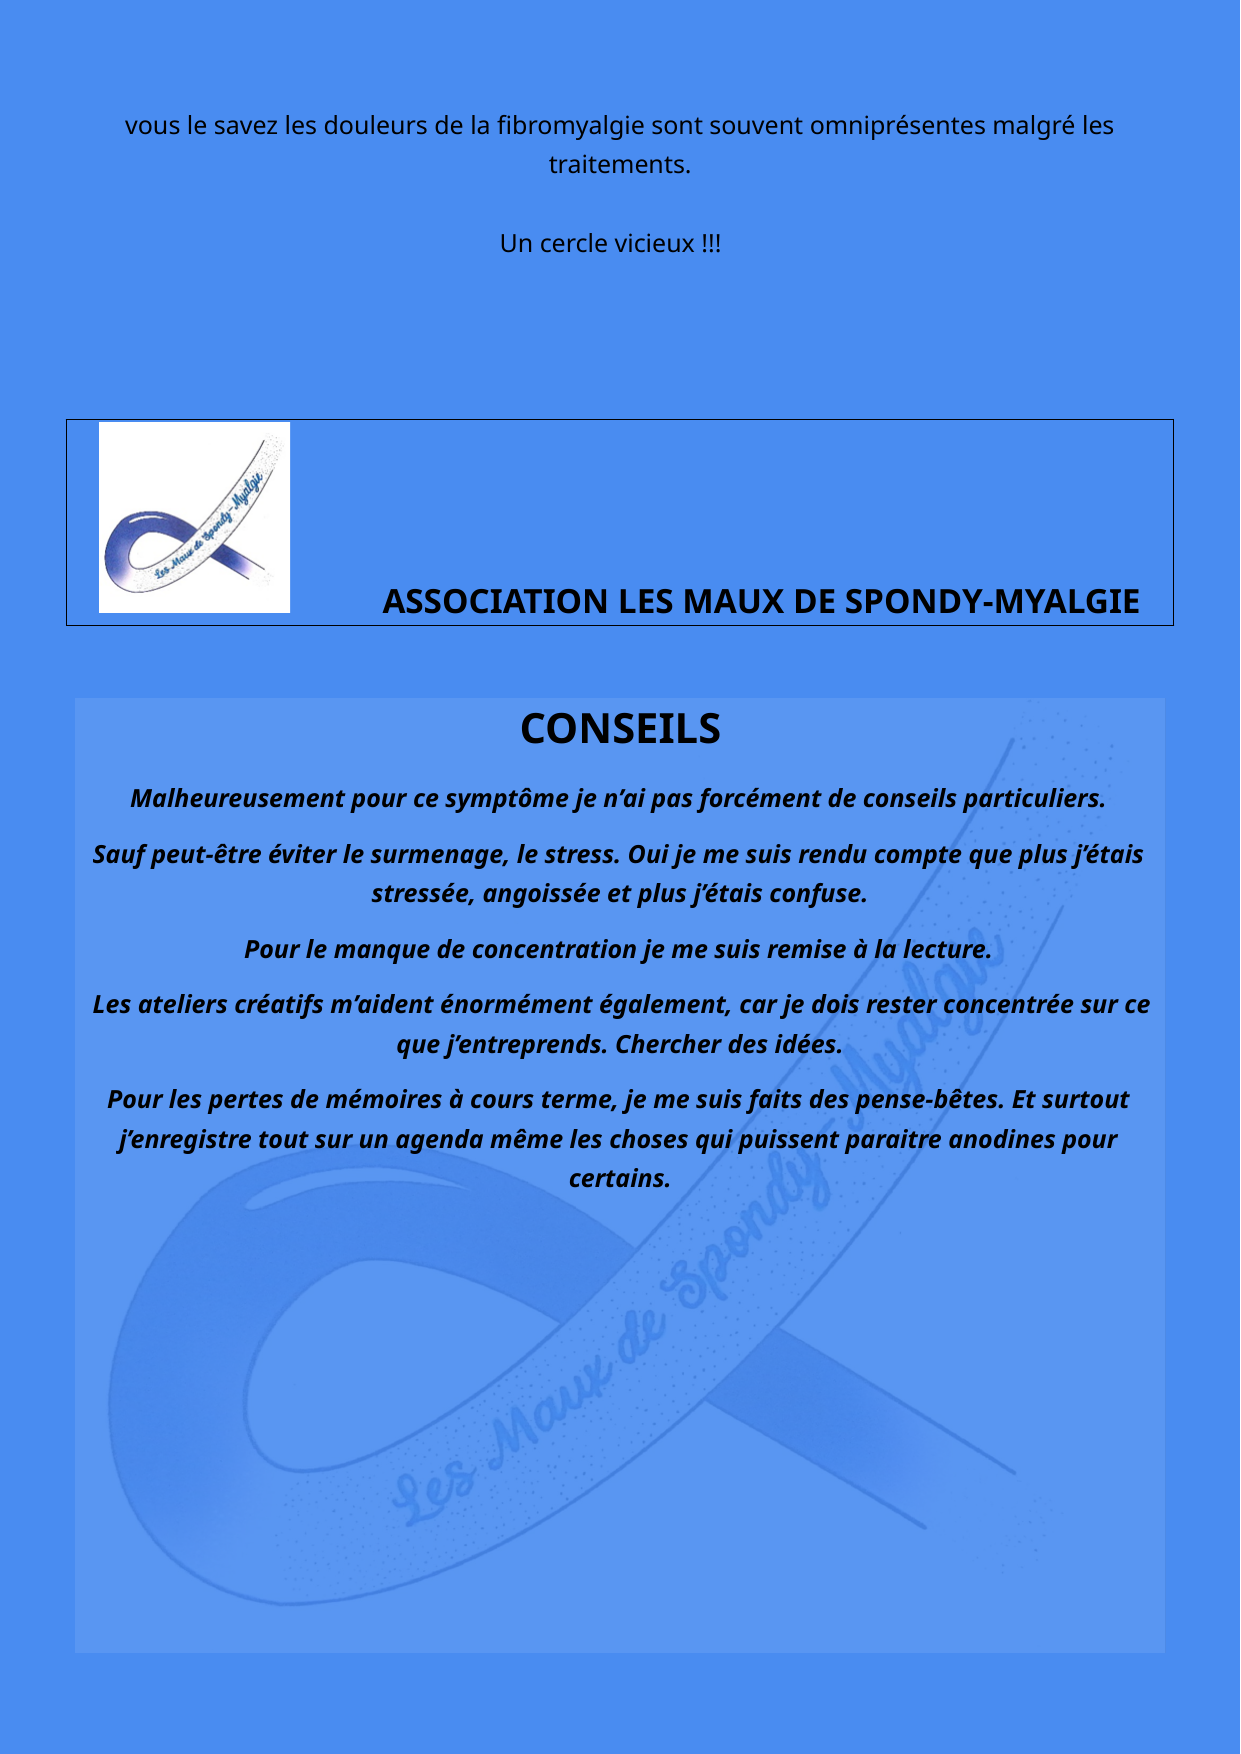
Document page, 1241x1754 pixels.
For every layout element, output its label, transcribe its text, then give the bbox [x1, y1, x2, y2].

picture [99, 422, 291, 613]
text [75, 108, 1165, 298]
text Sauf peut-être éviter le surmenage, le stress. Oui je me suis rendu compte que plus j’étais stressée, angoissée et plus j’étais confuse. [75, 836, 1165, 909]
text CONSEILS [75, 699, 1165, 755]
text ASSOCIATION LES MAUX DE SPONDY-MYALGIE [67, 420, 1173, 625]
text Pour le manque de concentration je me suis remise à la lecture. [75, 931, 1165, 965]
text Malheureusement pour ce symptôme je n’ai pas forcément de conseils particuliers. [75, 781, 1165, 814]
text Pour les pertes de mémoires à cours terme, je me suis faits des pense-bêtes. Et surtout j’enregistre tout sur un agenda même les choses qui puissent paraitre anodines pour certains. [75, 1082, 1165, 1194]
text Les ateliers créatifs m’aident énormément également, car je dois rester concentrée sur ce que j’entreprends. Chercher des idées. [75, 987, 1165, 1060]
